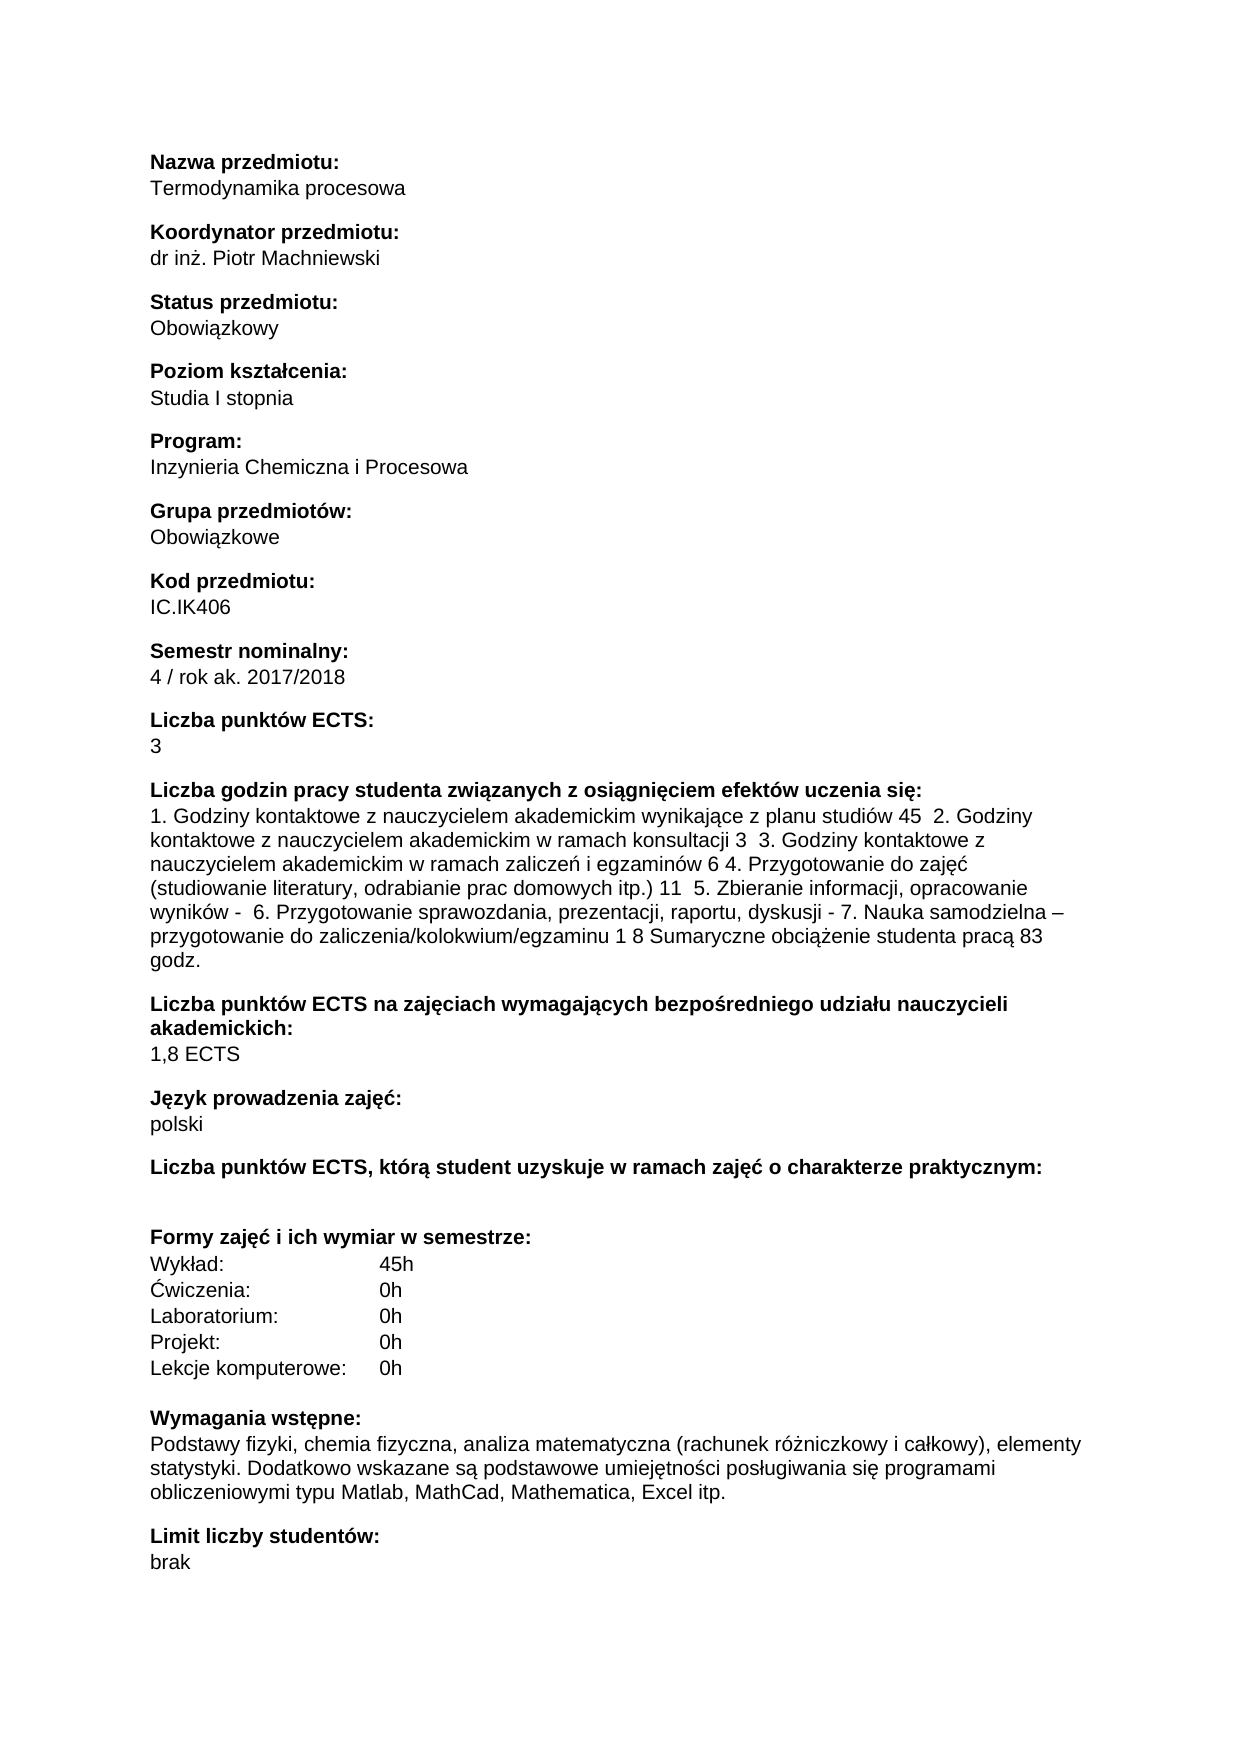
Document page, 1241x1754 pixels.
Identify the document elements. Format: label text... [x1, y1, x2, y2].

text Liczba punktów ECTS: [150, 708, 1090, 732]
table_header 45h [369, 1252, 597, 1276]
text Podstawy fizyki, chemia fizyczna, analiza matematyczna (rachunek różniczkowy i całkowy), elementy statystyki. Dodatkowo wskazane są podstawowe umiejętności posługiwania się programami obliczeniowymi typu Matlab, MathCad, Mathematica, Excel itp. [150, 1432, 1090, 1504]
text Liczba godzin pracy studenta związanych z osiągnięciem efektów uczenia się: [150, 778, 1090, 802]
text Limit liczby studentów: [150, 1523, 1090, 1547]
table_header Wykład: [140, 1252, 367, 1276]
text Język prowadzenia zajęć: [150, 1085, 1090, 1109]
text Termodynamika procesowa [150, 176, 1090, 200]
table_cell Lekcje komputerowe: [140, 1356, 367, 1380]
table_cell Projekt: [140, 1330, 367, 1354]
text brak [150, 1549, 1090, 1573]
table_cell Ćwiczenia: [140, 1278, 367, 1302]
table_cell 0h [369, 1276, 597, 1302]
text Nazwa przedmiotu: [150, 150, 1090, 174]
table_cell 0h [369, 1354, 597, 1380]
table_cell 0h [369, 1328, 597, 1354]
text dr inż. Piotr Machniewski [150, 246, 1090, 270]
text Poziom kształcenia: [150, 359, 1090, 383]
text Inzynieria Chemiczna i Procesowa [150, 455, 1090, 479]
text polski [150, 1111, 1090, 1135]
text Status przedmiotu: [150, 289, 1090, 313]
text 4 / rok ak. 2017/2018 [150, 664, 1090, 688]
text 1. Godziny kontaktowe z nauczycielem akademickim wynikające z planu studiów 45 2. Godziny kontaktowe z nauczycielem akademickim w ramach konsultacji 3 3. Godziny kontaktowe z nauczycielem akademickim w ramach zaliczeń i egzaminów 6 4. Przygotowanie do zajęć (studiowanie literatury, odrabianie prac domowych itp.) 11 5. Zbieranie informacji, opracowanie wyników - 6. Przygotowanie sprawozdania, prezentacji, raportu, dyskusji - 7. Nauka samodzielna – przygotowanie do zaliczenia/kolokwium/egzaminu 1 8 Sumaryczne obciążenie studenta pracą 83 godz. [150, 804, 1090, 972]
table_cell Laboratorium: [140, 1304, 367, 1328]
text Obowiązkowe [150, 525, 1090, 549]
text Semestr nominalny: [150, 638, 1090, 662]
text IC.IK406 [150, 595, 1090, 619]
text 3 [150, 734, 1090, 758]
text Formy zajęć i ich wymiar w semestrze: [150, 1225, 1090, 1249]
text 1,8 ECTS [150, 1042, 1090, 1066]
text Kod przedmiotu: [150, 569, 1090, 593]
text Grupa przedmiotów: [150, 499, 1090, 523]
text Koordynator przedmiotu: [150, 220, 1090, 244]
text Wymagania wstępne: [150, 1406, 1090, 1430]
text Studia I stopnia [150, 385, 1090, 409]
text Liczba punktów ECTS, którą student uzyskuje w ramach zajęć o charakterze praktycznym: [150, 1155, 1090, 1179]
text Obowiązkowy [150, 316, 1090, 339]
table_cell 0h [369, 1302, 597, 1328]
text Liczba punktów ECTS na zajęciach wymagających bezpośredniego udziału nauczycieli akademickich: [150, 992, 1090, 1039]
text Program: [150, 429, 1090, 453]
